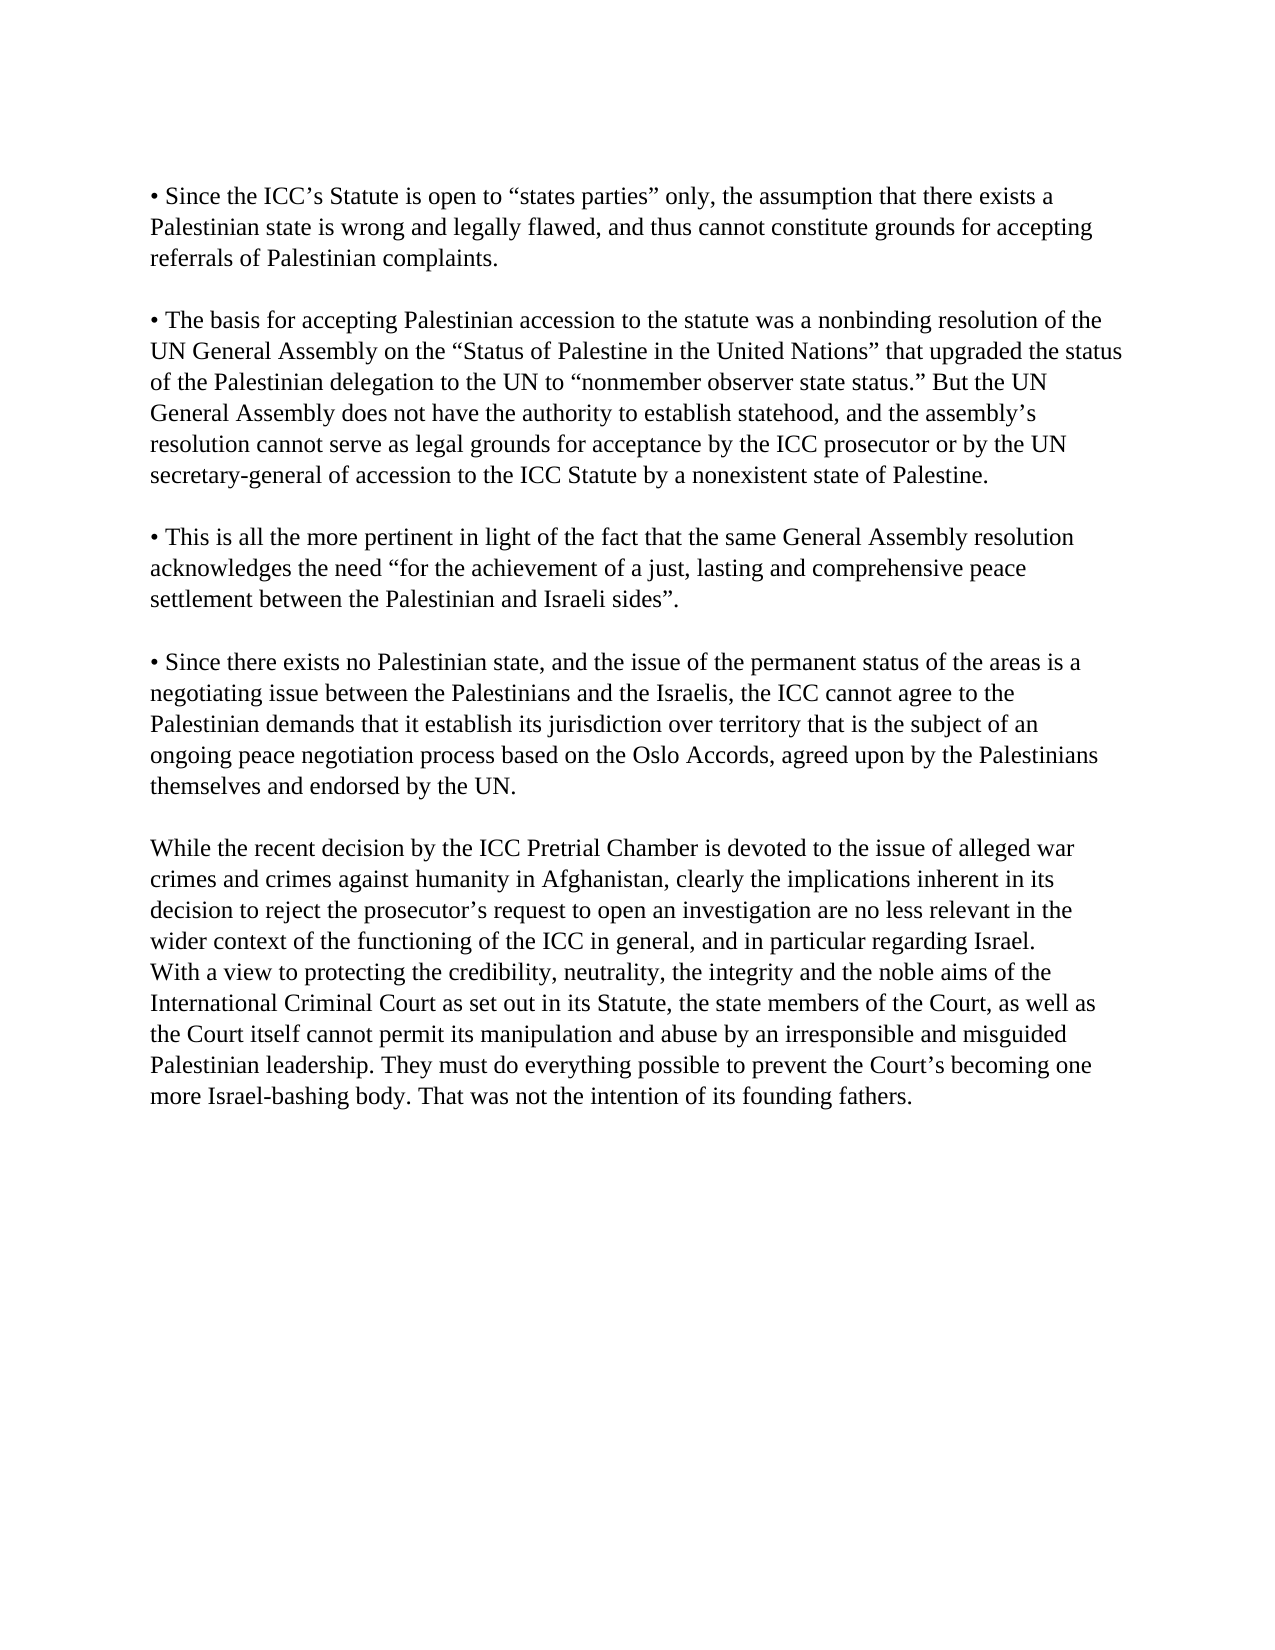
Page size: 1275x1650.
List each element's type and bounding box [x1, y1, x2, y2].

text [150, 150, 1125, 1110]
